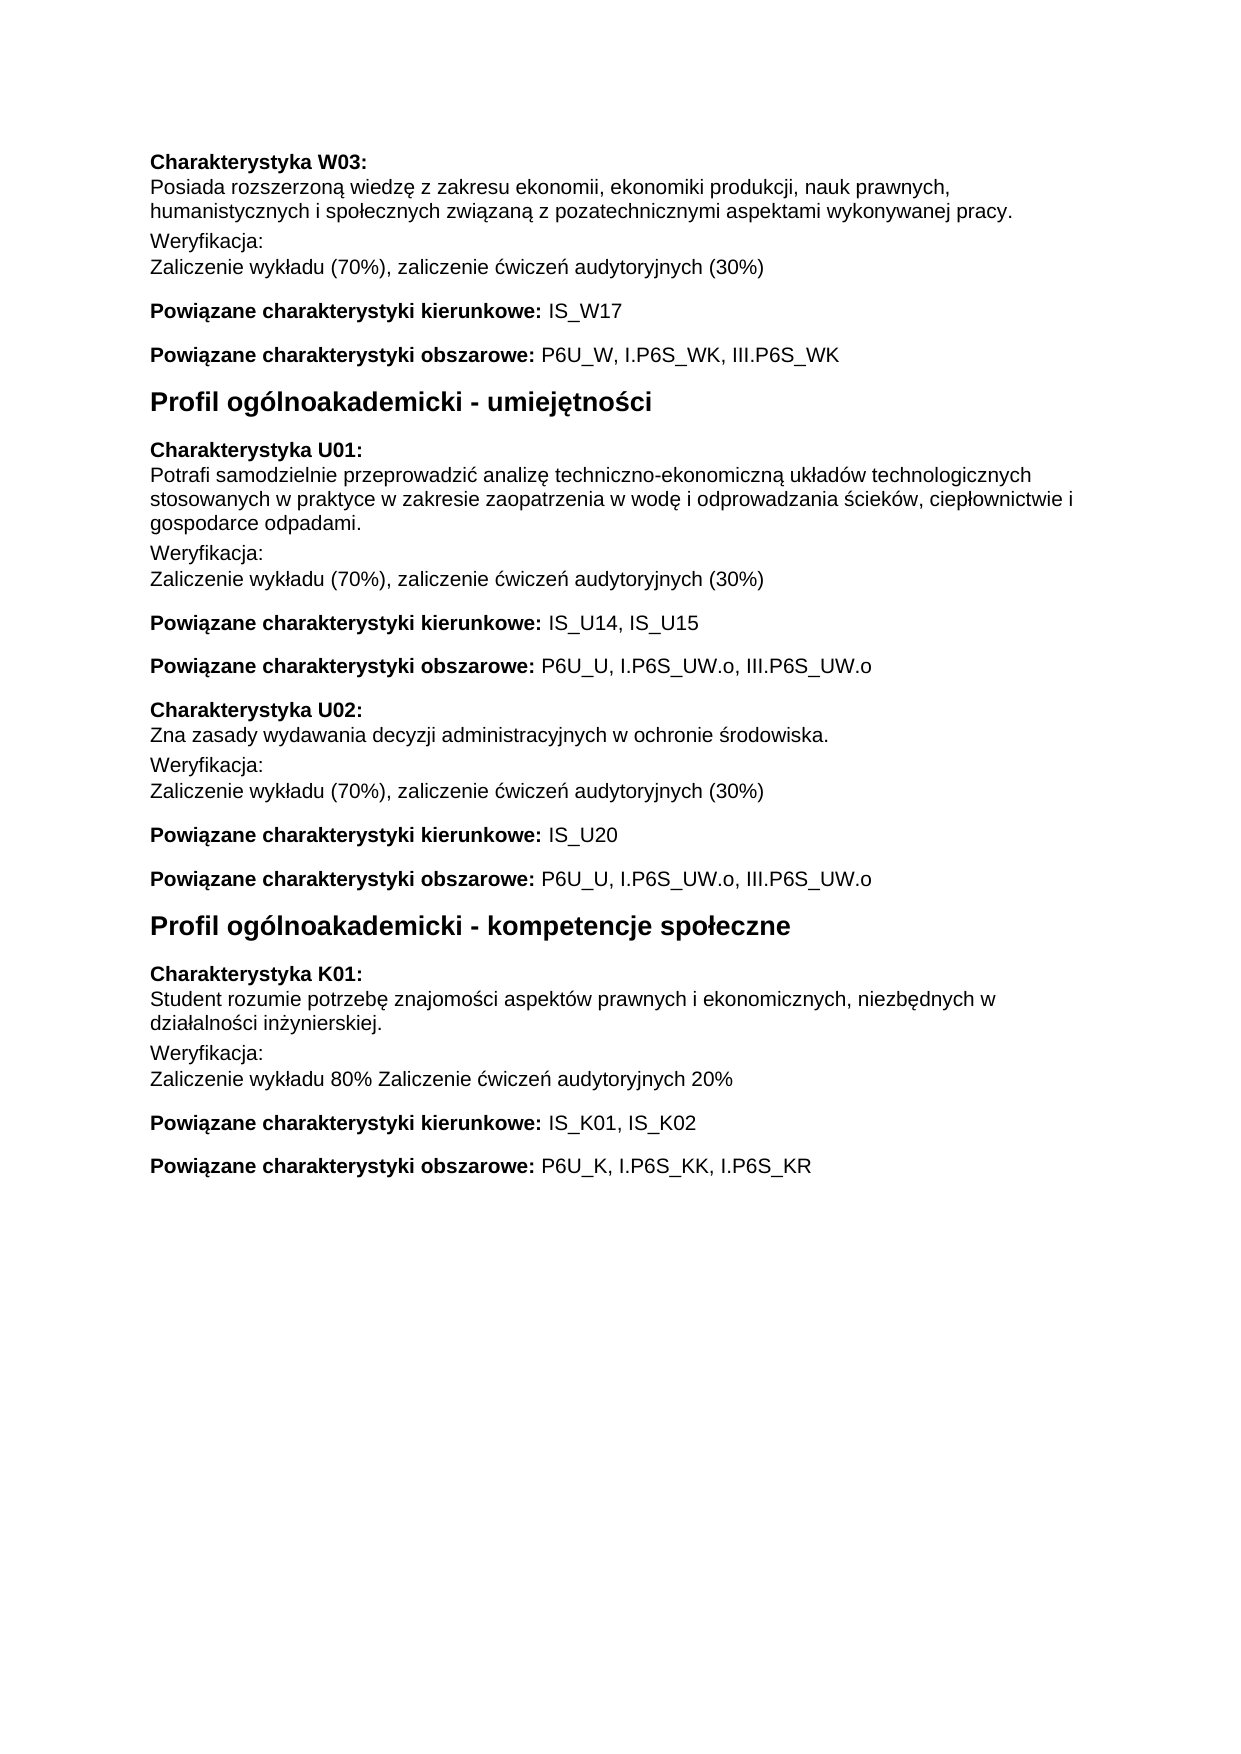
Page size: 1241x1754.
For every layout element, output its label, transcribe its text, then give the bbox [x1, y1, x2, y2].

subtitle Profil ogólnoakademicki - umiejętności [150, 386, 1090, 418]
text Powiązane charakterystyki kierunkowe: IS_K01, IS_K02 [150, 1110, 1090, 1134]
text Powiązane charakterystyki kierunkowe: IS_W17 [150, 299, 1090, 323]
text Weryfikacja: [150, 541, 1090, 564]
text Zaliczenie wykładu (70%), zaliczenie ćwiczeń audytoryjnych (30%) [150, 779, 1090, 803]
text Weryfikacja: [150, 229, 1090, 253]
text Potrafi samodzielnie przeprowadzić analizę techniczno-ekonomiczną układów technologicznych stosowanych w praktyce w zakresie zaopatrzenia w wodę i odprowadzania ścieków, ciepłownictwie i gospodarce odpadami. [150, 462, 1090, 534]
text Student rozumie potrzebę znajomości aspektów prawnych i ekonomicznych, niezbędnych w działalności inżynierskiej. [150, 986, 1090, 1034]
text Powiązane charakterystyki obszarowe: P6U_W, I.P6S_WK, III.P6S_WK [150, 343, 1090, 367]
text Zaliczenie wykładu 80% Zaliczenie ćwiczeń audytoryjnych 20% [150, 1067, 1090, 1091]
text Powiązane charakterystyki obszarowe: P6U_K, I.P6S_KK, I.P6S_KR [150, 1154, 1090, 1178]
text Weryfikacja: [150, 753, 1090, 777]
text Posiada rozszerzoną wiedzę z zakresu ekonomii, ekonomiki produkcji, nauk prawnych, humanistycznych i społecznych związaną z pozatechnicznymi aspektami wykonywanej pracy. [150, 175, 1090, 223]
text Powiązane charakterystyki obszarowe: P6U_U, I.P6S_UW.o, III.P6S_UW.o [150, 867, 1090, 891]
text Powiązane charakterystyki obszarowe: P6U_U, I.P6S_UW.o, III.P6S_UW.o [150, 654, 1090, 678]
text Charakterystyka W03: [150, 150, 1090, 174]
text Charakterystyka U02: [150, 698, 1090, 722]
subtitle Profil ogólnoakademicki - kompetencje społeczne [150, 910, 1090, 942]
text Powiązane charakterystyki kierunkowe: IS_U14, IS_U15 [150, 610, 1090, 634]
text Zaliczenie wykładu (70%), zaliczenie ćwiczeń audytoryjnych (30%) [150, 567, 1090, 591]
text Weryfikacja: [150, 1041, 1090, 1064]
text Charakterystyka K01: [150, 961, 1090, 985]
text Charakterystyka U01: [150, 437, 1090, 461]
text Zna zasady wydawania decyzji administracyjnych w ochronie środowiska. [150, 723, 1090, 747]
text Zaliczenie wykładu (70%), zaliczenie ćwiczeń audytoryjnych (30%) [150, 255, 1090, 279]
text Powiązane charakterystyki kierunkowe: IS_U20 [150, 823, 1090, 847]
